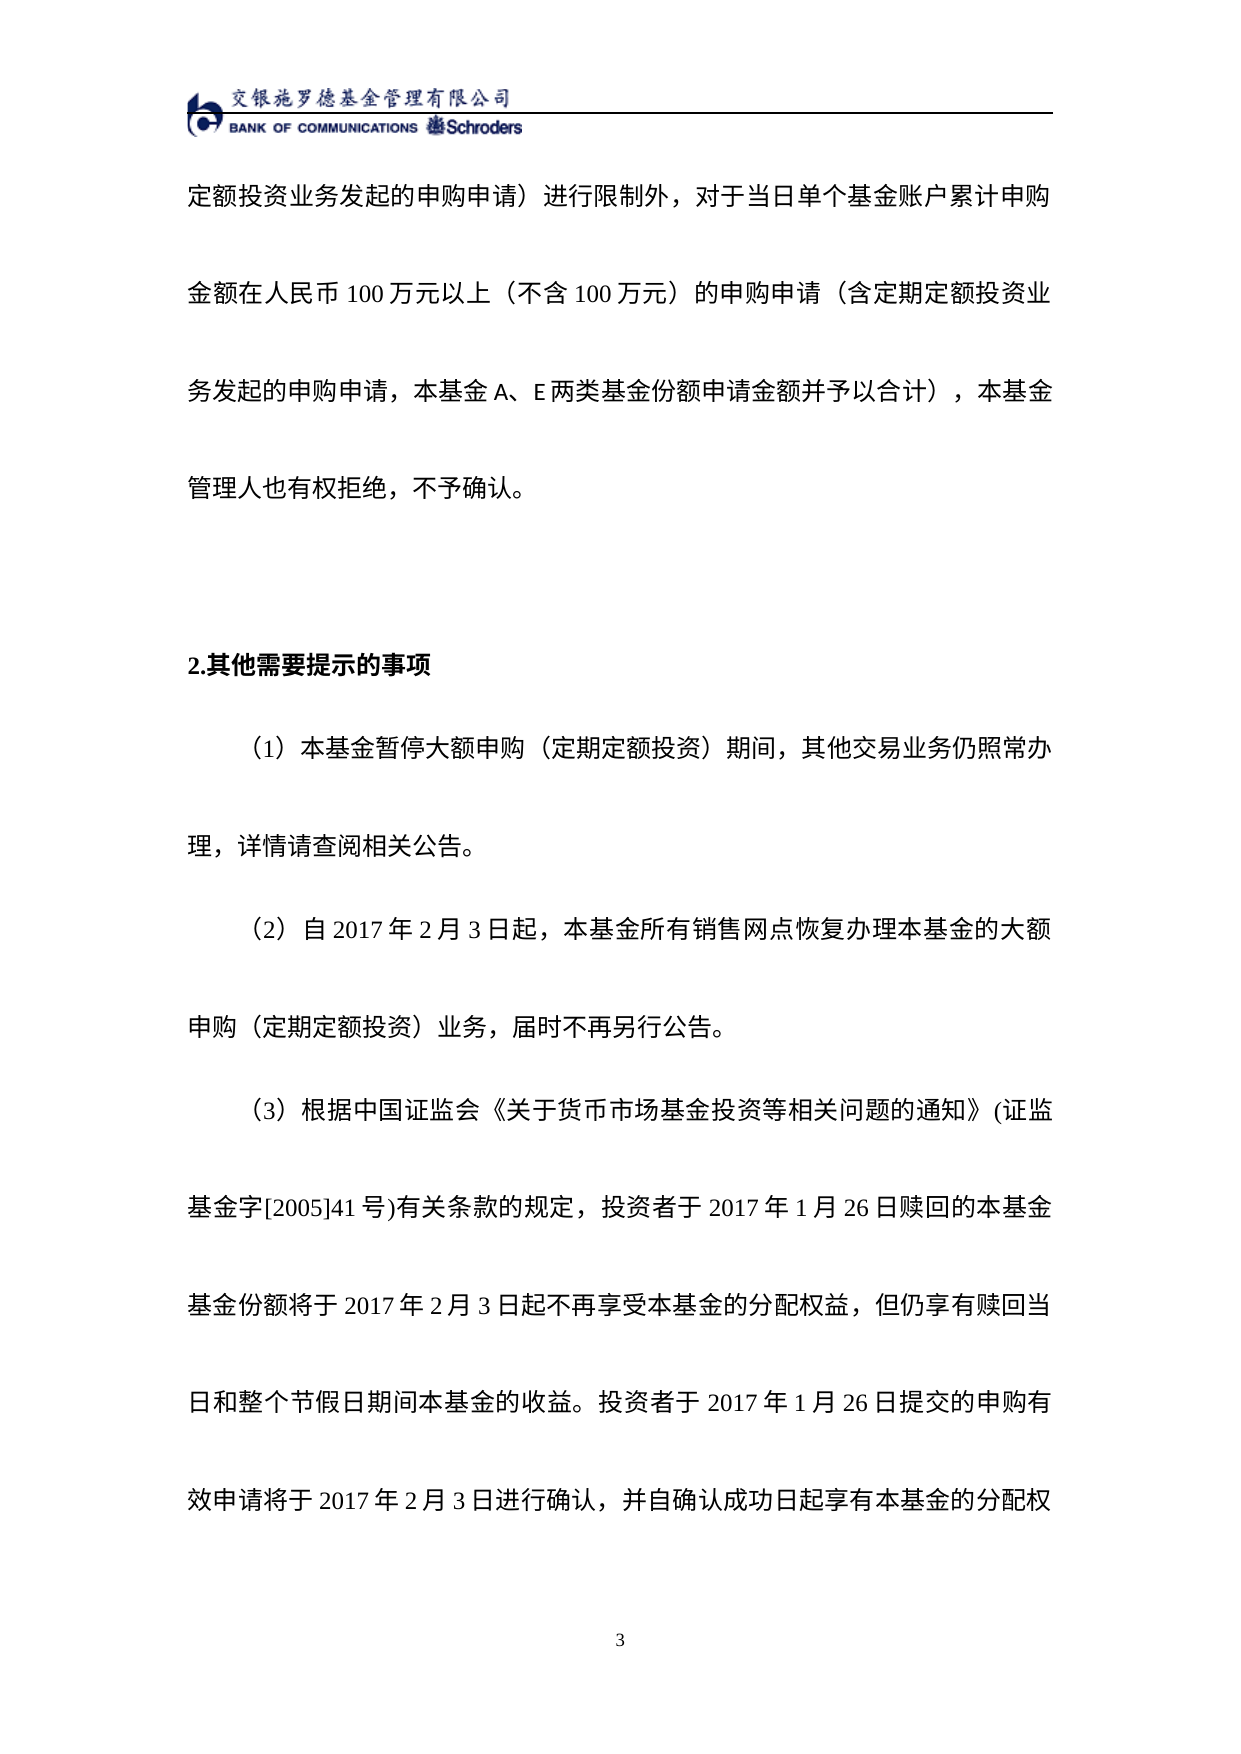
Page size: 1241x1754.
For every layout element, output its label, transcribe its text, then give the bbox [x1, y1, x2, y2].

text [187, 162, 1053, 519]
text （1）本基金暂停大额申购（定期定额投资）期间，其他交易业务仍照常办理，详情请查阅相关公告。 [187, 714, 1053, 877]
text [187, 1076, 1053, 1531]
text 2.其他需要提示的事项 [187, 631, 1053, 696]
text （2）自2017年2月3日起，本基金所有销售网点恢复办理本基金的大额申购（定期定额投资）业务，届时不再另行公告。 [187, 895, 1053, 1058]
